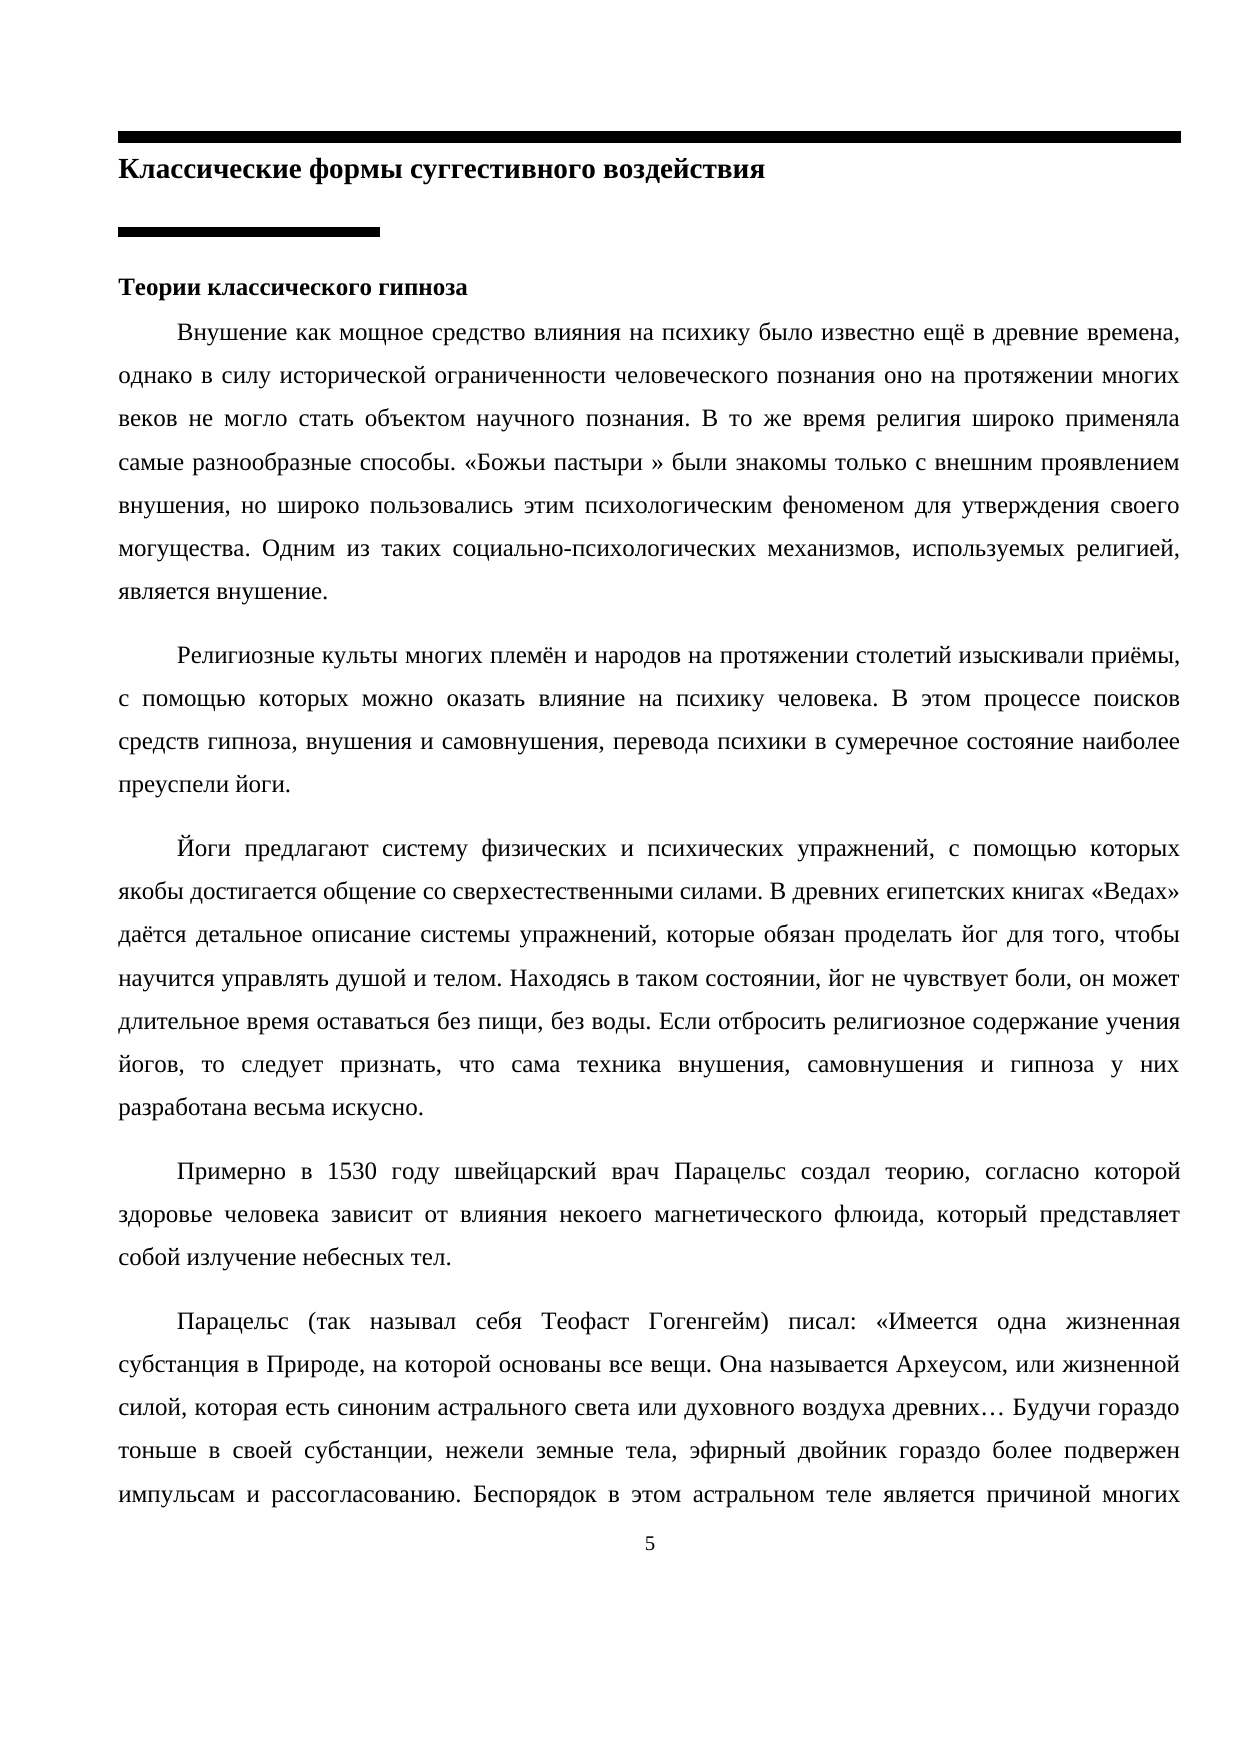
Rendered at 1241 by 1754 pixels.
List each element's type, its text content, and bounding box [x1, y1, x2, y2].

subtitle Теории классического гипноза [118, 272, 1181, 301]
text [118, 1306, 1181, 1507]
subtitle Классические формы суггестивного воздействия [118, 143, 1181, 185]
text Йоги предлагают систему физических и психических упражнений, с помощью которых якобы достигается общение со сверхестественными силами. В древних египетских книгах «Ведах» даётся детальное описание системы упражнений, которые обязан проделать йог для того, чтобы научится управлять душой и телом. Находясь в таком состоянии, йог не чувствует боли, он может длительное время оставаться без пищи, без воды. Если отбросить религиозное содержание учения йогов, то следует признать, что сама техника внушения, самовнушения и гипноза у них разработана весьма искусно. [118, 833, 1181, 1121]
text Примерно в 1530 году швейцарский врач Парацельс создал теорию, согласно которой здоровье человека зависит от влияния некоего магнетического флюида, который представляет собой излучение небесных тел. [118, 1156, 1181, 1271]
text Внушение как мощное средство влияния на психику было известно ещё в древние времена, однако в силу исторической ограниченности человеческого познания оно на протяжении многих веков не могло стать объектом научного познания. В то же время религия широко применяла самые разнообразные способы. «Божьи пастыри » были знакомы только с внешним проявлением внушения, но широко пользовались этим психологическим феноменом для утверждения своего могущества. Одним из таких социально-психологических механизмов, используемых религией, является внушение. [118, 317, 1181, 605]
text Религиозные культы многих племён и народов на протяжении столетий изыскивали приёмы, с помощью которых можно оказать влияние на психику человека. В этом процессе поисков средств гипноза, внушения и самовнушения, перевода психики в сумеречное состояние наиболее преуспели йоги. [118, 640, 1181, 798]
